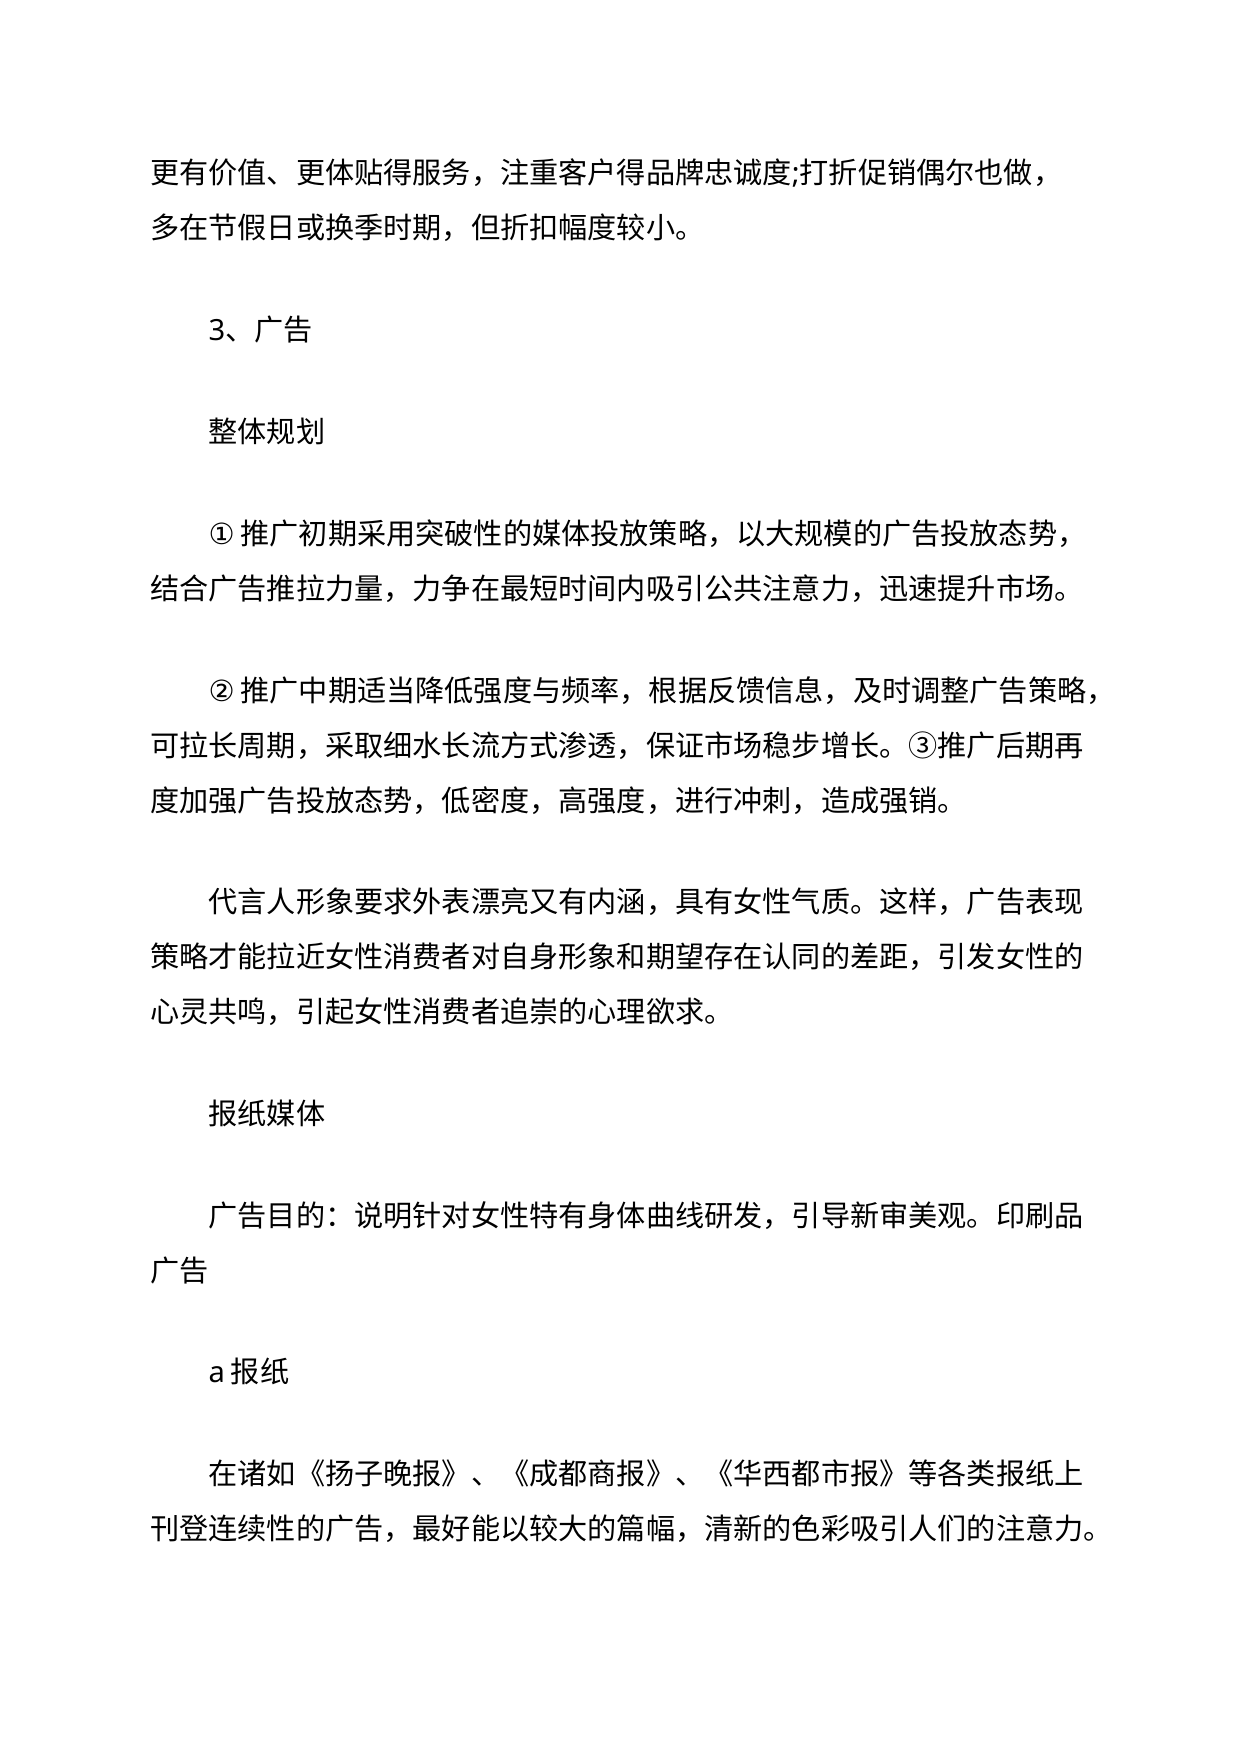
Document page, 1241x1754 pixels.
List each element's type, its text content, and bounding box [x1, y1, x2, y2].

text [150, 150, 1090, 247]
text ①推广初期采用突破性的媒体投放策略，以大规模的广告投放态势，结合广告推拉力量，力争在最短时间内吸引公共注意力，迅速提升市场。 [150, 511, 1090, 608]
text 报纸媒体 [150, 1091, 1090, 1133]
text 3、广告 [150, 307, 1090, 349]
text ②推广中期适当降低强度与频率，根据反馈信息，及时调整广告策略，可拉长周期，采取细水长流方式渗透，保证市场稳步增长。③推广后期再度加强广告投放态势，低密度，高强度，进行冲刺，造成强销。 [150, 667, 1090, 819]
text 广告目的：说明针对女性特有身体曲线研发，引导新审美观。印刷品广告 [150, 1192, 1090, 1289]
text 整体规划 [150, 409, 1090, 451]
text a报纸 [150, 1349, 1090, 1391]
text 代言人形象要求外表漂亮又有内涵，具有女性气质。这样，广告表现策略才能拉近女性消费者对自身形象和期望存在认同的差距，引发女性的心灵共鸣，引起女性消费者追崇的心理欲求。 [150, 879, 1090, 1031]
text 在诸如《扬子晚报》、《成都商报》、《华西都市报》等各类报纸上刊登连续性的广告，最好能以较大的篇幅，清新的色彩吸引人们的注意力。 [150, 1451, 1090, 1548]
